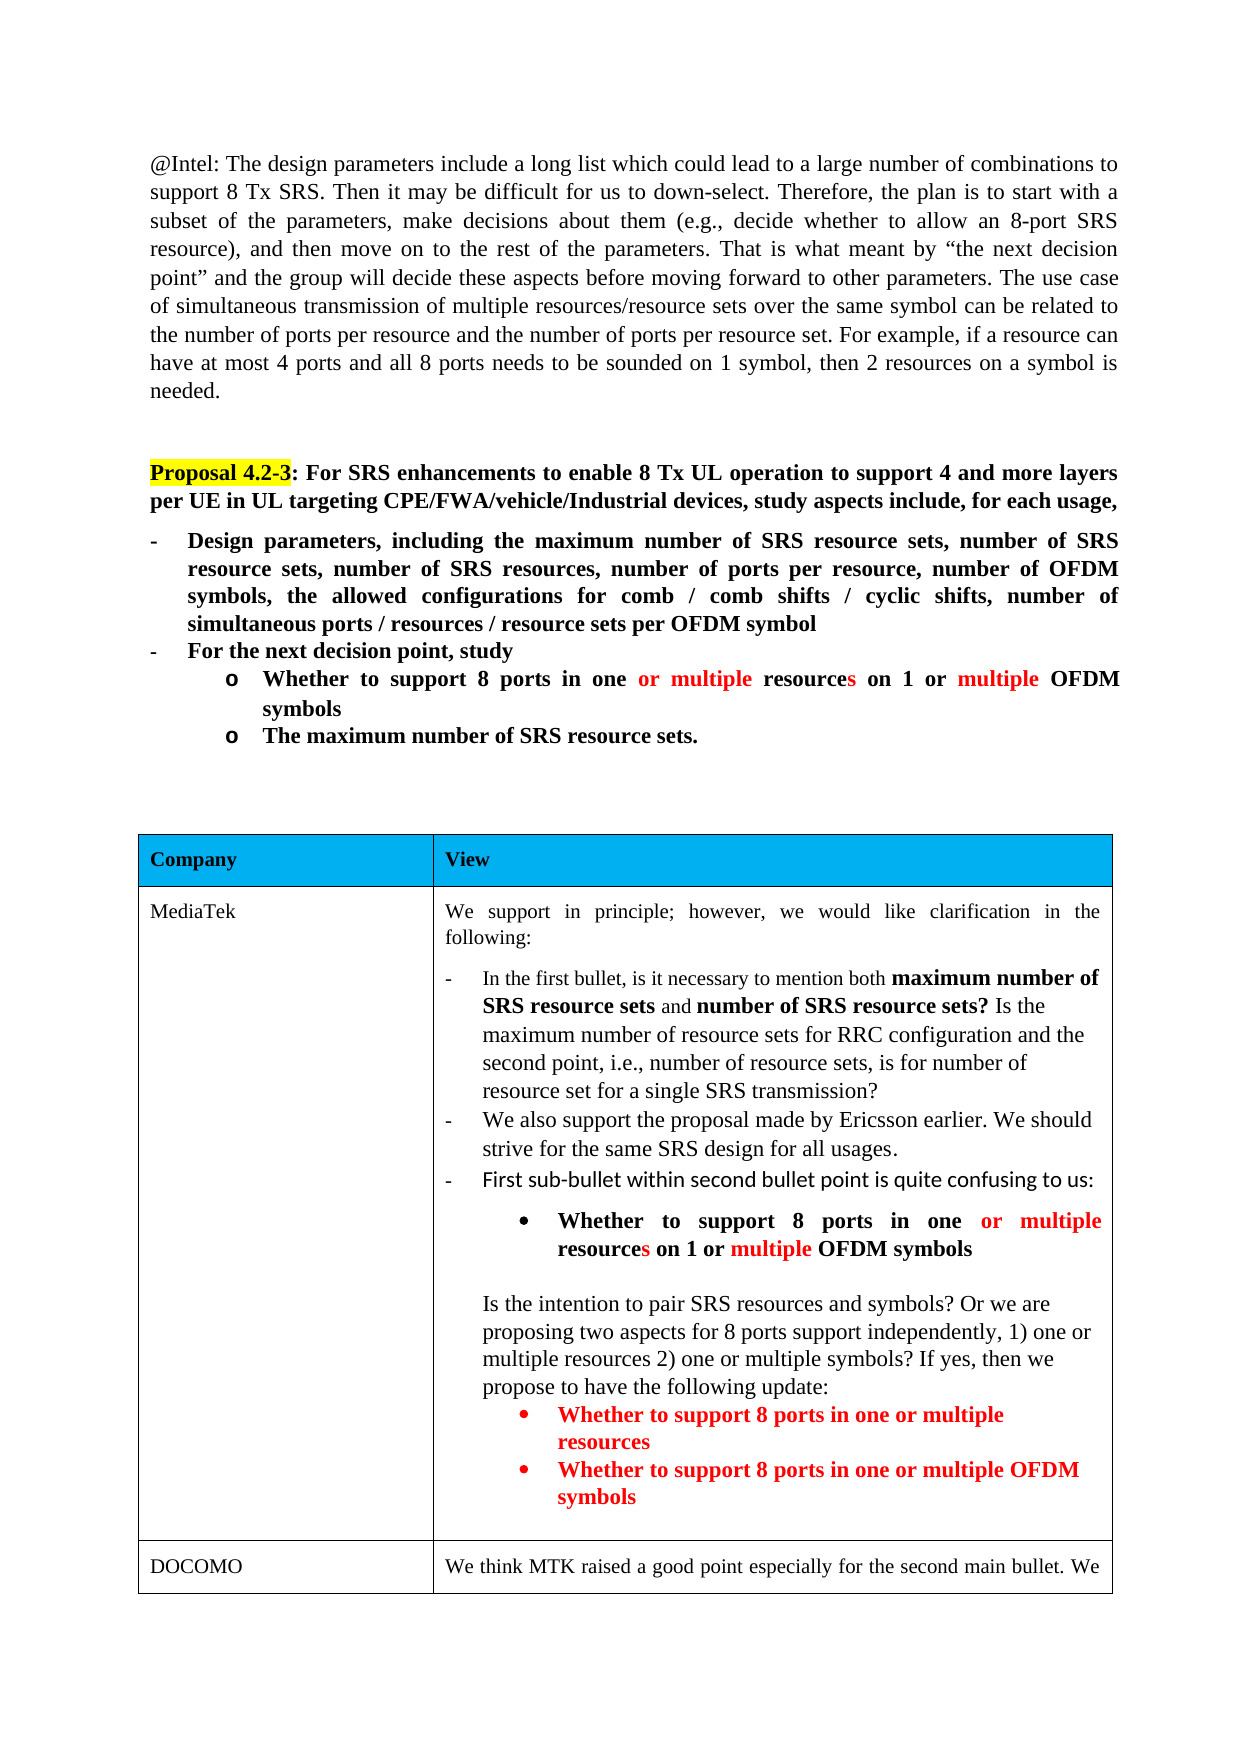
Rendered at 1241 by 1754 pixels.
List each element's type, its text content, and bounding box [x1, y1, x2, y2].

table_header View [434, 835, 1112, 886]
table_cell We support in principle; however, we would like clarification in the following: In the first bullet, is it necessary to mention both maximum number of SRS resource sets and number of SRS resource sets? Is the maximum number of resource sets for RRC configuration and the second point, i.e., number of resource sets, is for number of resource set for a single SRS transmission? We also support the proposal made by Ericsson earlier. We should strive for the same SRS design for all usages. First sub-bullet within second bullet point is quite confusing to us: Whether to support 8 ports in one or multiple resources on 1 or multiple OFDM symbols Is the intention to pair SRS resources and symbols? Or we are proposing two aspects for 8 ports support independently, 1) one or multiple resources 2) one or multiple symbols? If yes, then we propose to have the following update: Whether to support 8 ports in one or multiple resources Whether to support 8 ports in one or multiple OFDM symbols [434, 887, 1112, 1540]
table_header Company [139, 835, 433, 886]
list For the next decision point, study [150, 637, 1120, 664]
text @Intel: The design parameters include a long list which could lead to a large number of combinations to support 8 Tx SRS. Then it may be difficult for us to down-select. Therefore, the plan is to start with a subset of the parameters, make decisions about them (e.g., decide whether to allow an 8-port SRS resource), and then move on to the rest of the parameters. That is what meant by “the next decision point” and the group will decide these aspects before moving forward to other parameters. The use case of simultaneous transmission of multiple resources/resource sets over the same symbol can be related to the number of ports per resource and the number of ports per resource set. For example, if a resource can have at most 4 ports and all 8 ports needs to be sounded on 1 symbol, then 2 resources on a symbol is needed. [150, 150, 1120, 404]
list Whether to support 8 ports in one or multiple resources on 1 or multiple OFDM symbols [225, 665, 1120, 721]
table_cell MediaTek [139, 887, 433, 1540]
list The maximum number of SRS resource sets. [225, 722, 1120, 750]
text Proposal 4.2-3: For SRS enhancements to enable 8 Tx UL operation to support 4 and more layers per UE in UL targeting CPE/FWA/vehicle/Industrial devices, study aspects include, for each usage, [150, 459, 1120, 513]
list Design parameters, including the maximum number of SRS resource sets, number of SRS resource sets, number of SRS resources, number of ports per resource, number of OFDM symbols, the allowed configurations for comb / comb shifts / cyclic shifts, number of simultaneous ports / resources / resource sets per OFDM symbol [150, 527, 1120, 636]
table_cell DOCOMO [139, 1541, 433, 1592]
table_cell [434, 1541, 1112, 1592]
